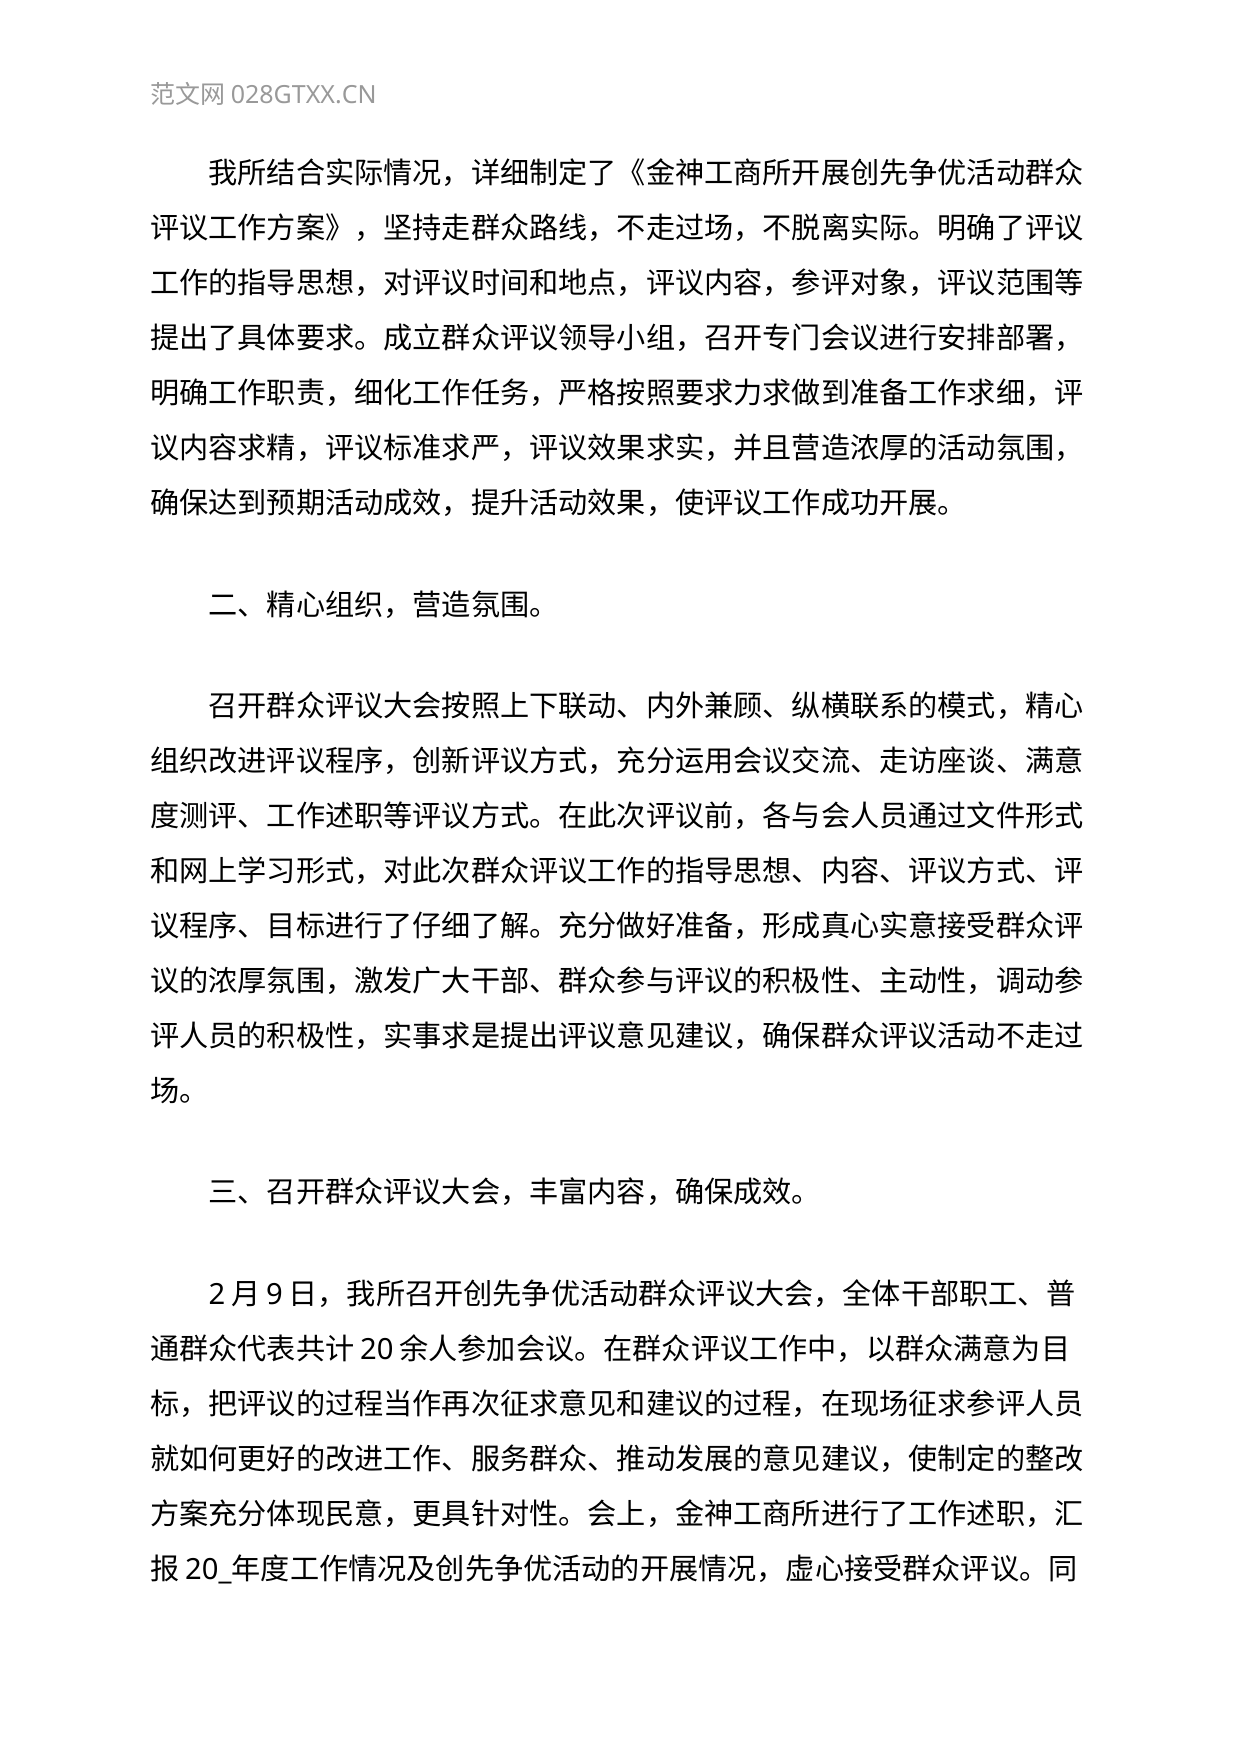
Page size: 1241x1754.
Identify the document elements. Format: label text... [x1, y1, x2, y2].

text 二、精心组织，营造氛围。 [150, 581, 1090, 623]
text 三、召开群众评议大会，丰富内容，确保成效。 [150, 1169, 1090, 1211]
text 召开群众评议大会按照上下联动、内外兼顾、纵横联系的模式，精心组织改进评议程序，创新评议方式，充分运用会议交流、走访座谈、满意度测评、工作述职等评议方式。在此次评议前，各与会人员通过文件形式和网上学习形式，对此次群众评议工作的指导思想、内容、评议方式、评议程序、目标进行了仔细了解。充分做好准备，形成真心实意接受群众评议的浓厚氛围，激发广大干部、群众参与评议的积极性、主动性，调动参评人员的积极性，实事求是提出评议意见建议，确保群众评议活动不走过场。 [150, 683, 1090, 1109]
text 我所结合实际情况，详细制定了《金神工商所开展创先争优活动群众评议工作方案》，坚持走群众路线，不走过场，不脱离实际。明确了评议工作的指导思想，对评议时间和地点，评议内容，参评对象，评议范围等提出了具体要求。成立群众评议领导小组，召开专门会议进行安排部署，明确工作职责，细化工作任务，严格按照要求力求做到准备工作求细，评议内容求精，评议标准求严，评议效果求实，并且营造浓厚的活动氛围，确保达到预期活动成效，提升活动效果，使评议工作成功开展。 [150, 150, 1090, 522]
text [150, 1271, 1090, 1588]
